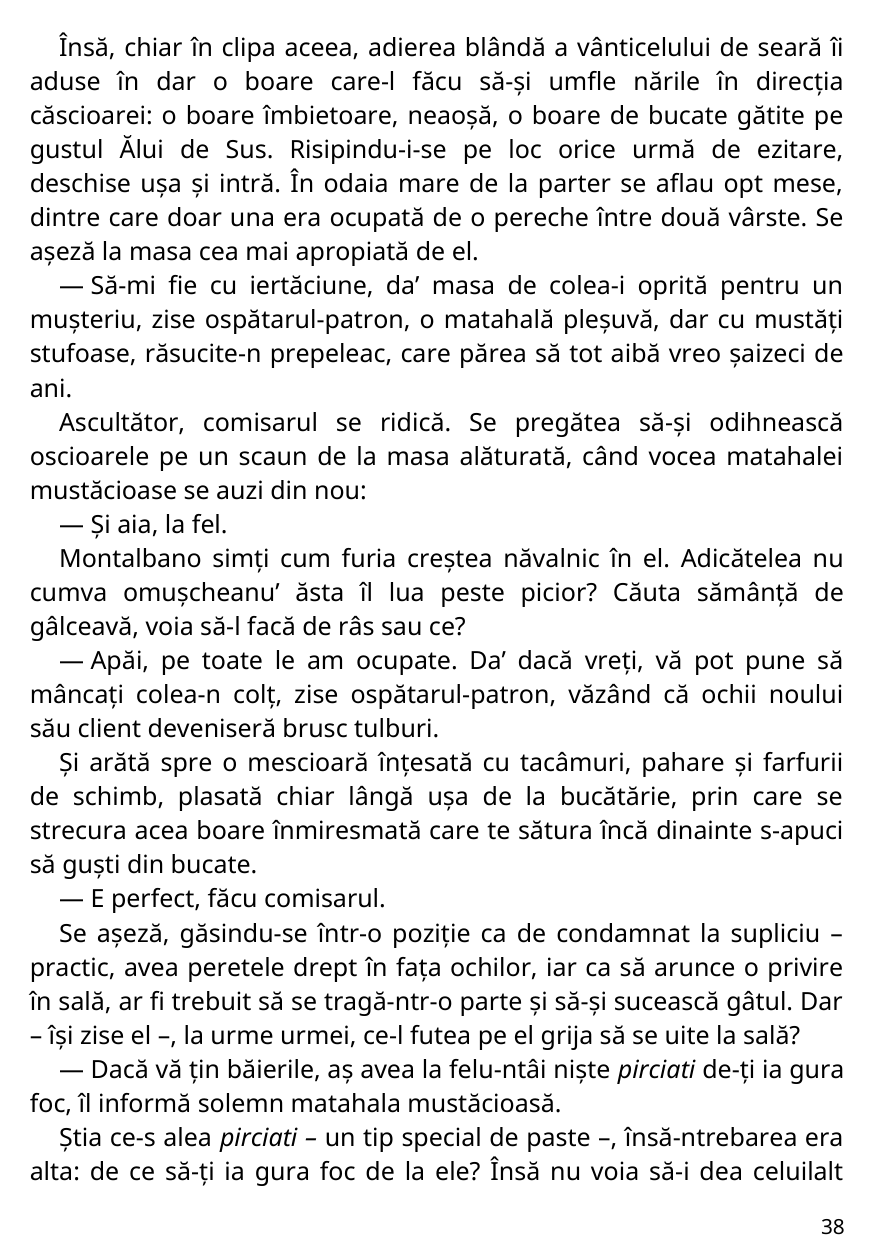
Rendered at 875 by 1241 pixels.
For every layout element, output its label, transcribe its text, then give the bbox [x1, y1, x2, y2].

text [29, 1119, 844, 1188]
text Şi arătă spre o mescioară înţesată cu tacâmuri, pahare şi farfurii de schimb, plasată chiar lângă uşa de la bucătărie, prin care se strecura acea boare înmiresmată care te sătura încă dinainte s-apuci să guşti din bucate. [29, 745, 844, 881]
text Se aşeză, găsindu-se într-o poziţie ca de condamnat la supliciu – practic, avea peretele drept în faţa ochilor, iar ca să arunce o privire în sală, ar fi trebuit să se tragă-ntr-o parte şi să-şi sucească gâtul. Dar – îşi zise el –, la urme urmei, ce-l futea pe el grija să se uite la sală? [29, 915, 844, 1051]
text — Să-mi fie cu iertăciune, da’ masa de colea-i oprită pentru un muşteriu, zise ospătarul-patron, o matahală pleşuvă, dar cu mustăţi stufoase, răsucite-n prepeleac, care părea să tot aibă vreo şaizeci de ani. [29, 268, 844, 404]
text — Apăi, pe toate le am ocupate. Da’ dacă vreţi, vă pot pune să mâncaţi colea-n colţ, zise ospătarul-patron, văzând că ochii noului său client deveniseră brusc tulburi. [29, 643, 844, 745]
text Însă, chiar în clipa aceea, adierea blândă a vânticelului de seară îi aduse în dar o boare care-l făcu să-şi umfle nările în direcţia căscioarei: o boare îmbietoare, neaoşă, o boare de bucate gătite pe gustul Ălui de Sus. Risipindu-i-se pe loc orice urmă de ezitare, deschise uşa şi intră. În odaia mare de la parter se aflau opt mese, dintre care doar una era ocupată de o pereche între două vârste. Se aşeză la masa cea mai apropiată de el. [29, 29, 844, 268]
text — Dacă vă ţin băierile, aş avea la felu-ntâi nişte pirciati de-ţi ia gura foc, îl informă solemn matahala mustăcioasă. [29, 1051, 844, 1119]
text Montalbano simţi cum furia creştea năvalnic în el. Adicătelea nu cumva omuşcheanu’ ăsta îl lua peste picior? Căuta sămânţă de gâlceavă, voia să-l facă de râs sau ce? [29, 541, 844, 643]
text — Şi aia, la fel. [29, 506, 844, 541]
text Ascultător, comisarul se ridică. Se pregătea să-şi odihnească oscioarele pe un scaun de la masa alăturată, când vocea matahalei mustăcioase se auzi din nou: [29, 404, 844, 506]
text — E perfect, făcu comisarul. [29, 881, 844, 915]
